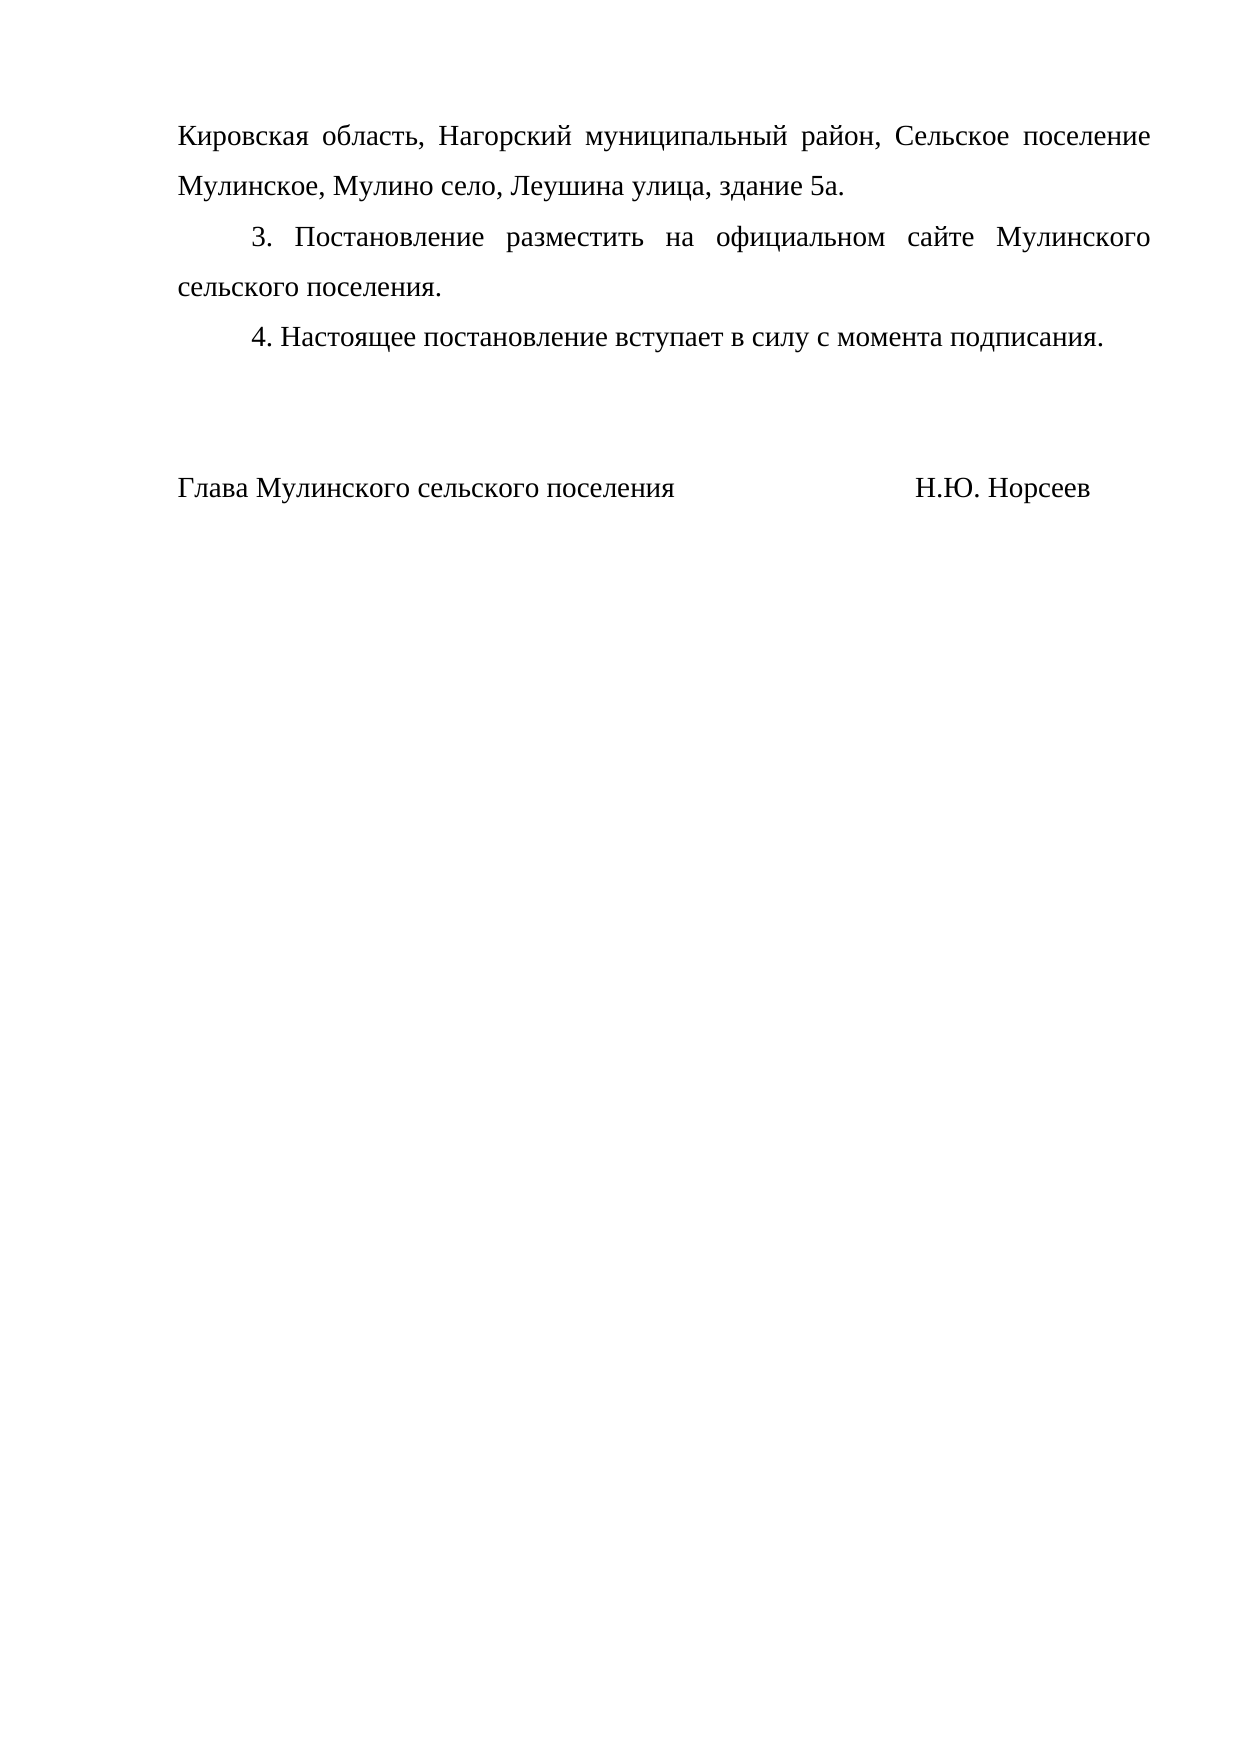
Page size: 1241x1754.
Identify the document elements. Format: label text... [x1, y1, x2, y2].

text 3. Постановление разместить на официальном сайте Мулинского сельского поселения. [177, 219, 1152, 303]
text 4. Настоящее постановление вступает в силу с момента подписания. [177, 319, 1152, 353]
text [177, 118, 1152, 202]
text Глава Мулинского сельского поселения Н.Ю. Норсеев [177, 470, 1152, 504]
